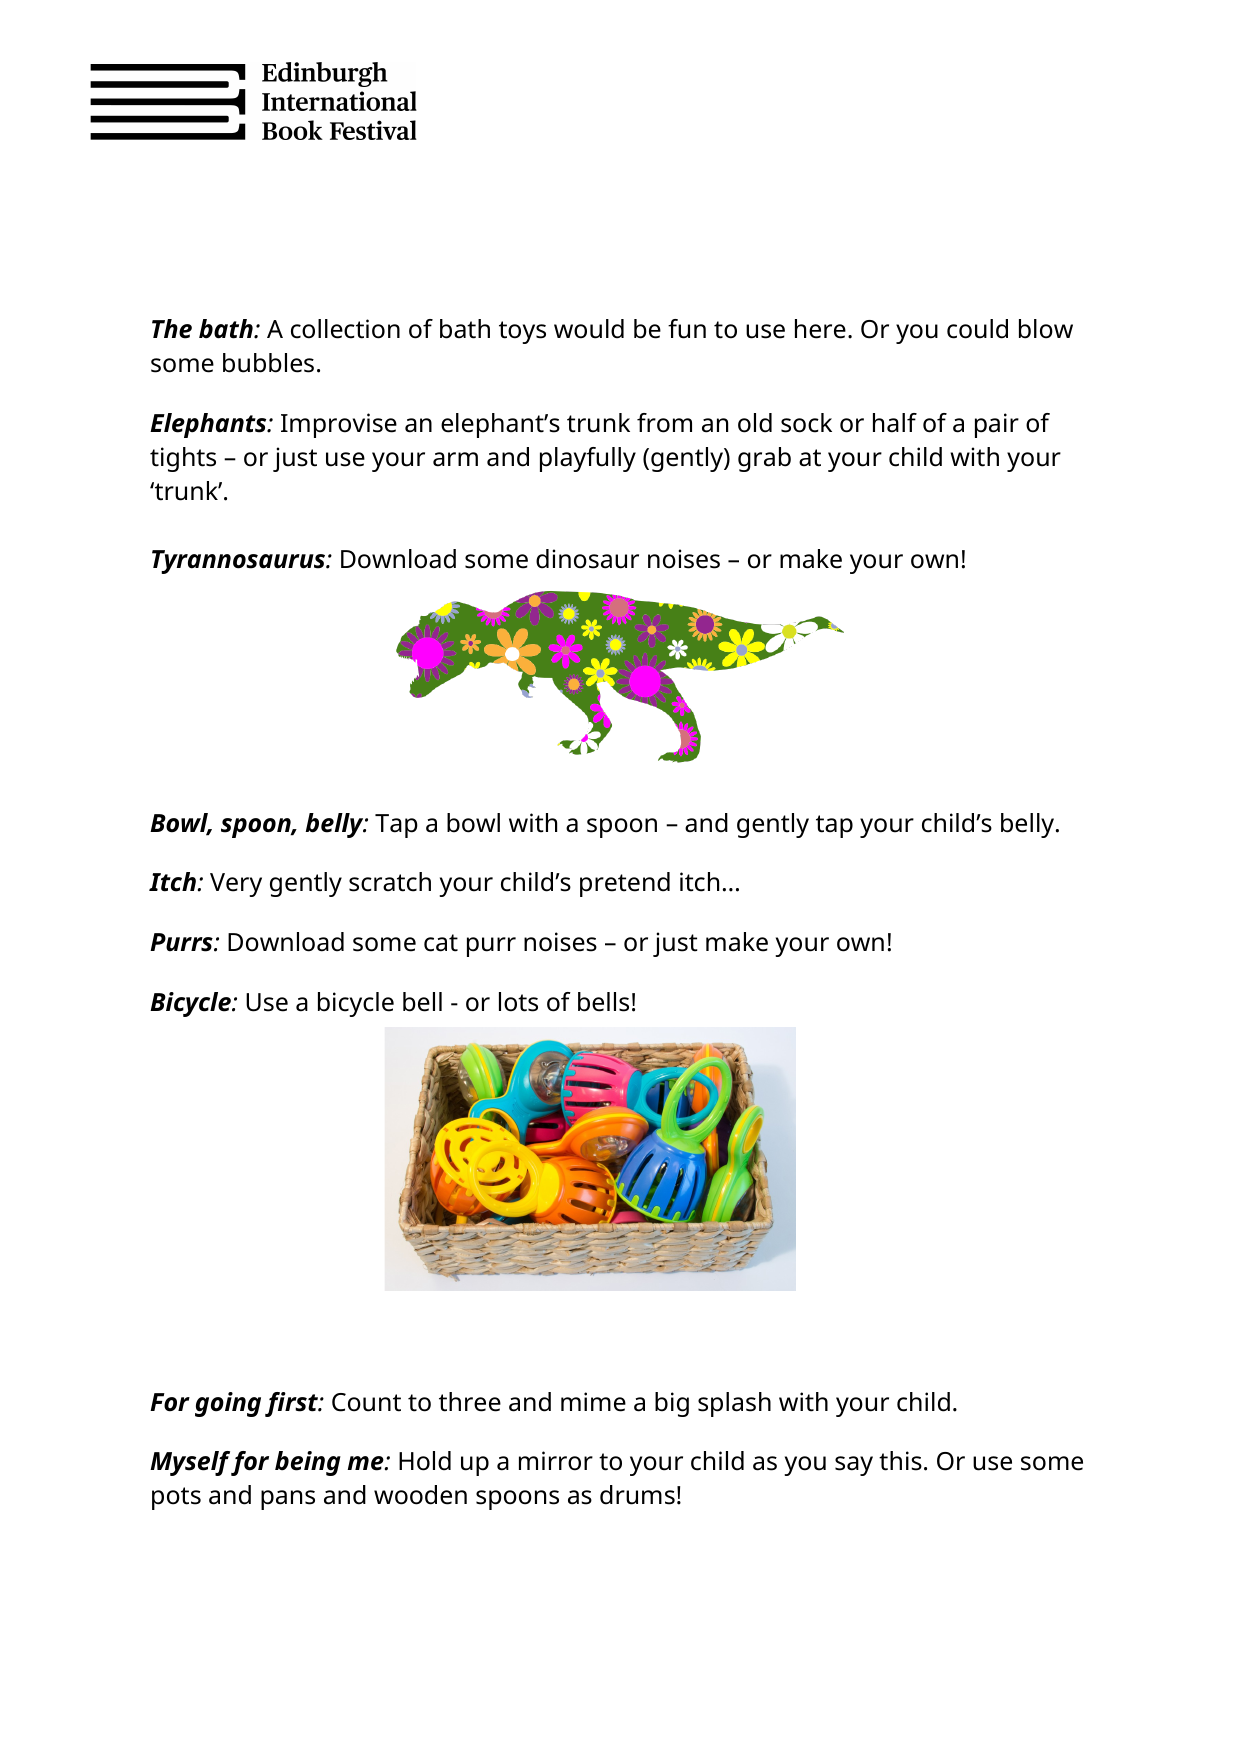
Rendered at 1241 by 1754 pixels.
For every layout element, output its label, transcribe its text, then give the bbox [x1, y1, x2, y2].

text The bath: A collection of bath toys would be fun to use here. Or you could blow some bubbles. [150, 312, 1090, 380]
text Bicycle: Use a bicycle bell - or lots of bells! [150, 984, 1090, 1018]
text Tyrannosaurus: Download some dinosaur noises – or make your own! [150, 542, 1090, 576]
picture [90, 62, 417, 140]
picture [384, 1027, 796, 1291]
picture [396, 590, 844, 763]
text Itch: Very gently scratch your child’s pretend itch… [150, 865, 1090, 899]
text Elephants: Improvise an elephant’s trunk from an old sock or half of a pair of tights – or just use your arm and playfully (gently) grab at your child with your ‘trunk’. [150, 405, 1090, 508]
text For going first: Count to three and mime a big splash with your child. [150, 1384, 1090, 1418]
text Myself for being me: Hold up a mirror to your child as you say this. Or use some pots and pans and wooden spoons as drums! [150, 1444, 1090, 1512]
text Bowl, spoon, belly: Tap a bowl with a spoon – and gently tap your child’s belly. [150, 805, 1090, 839]
text Purrs: Download some cat purr noises – or just make your own! [150, 924, 1090, 959]
